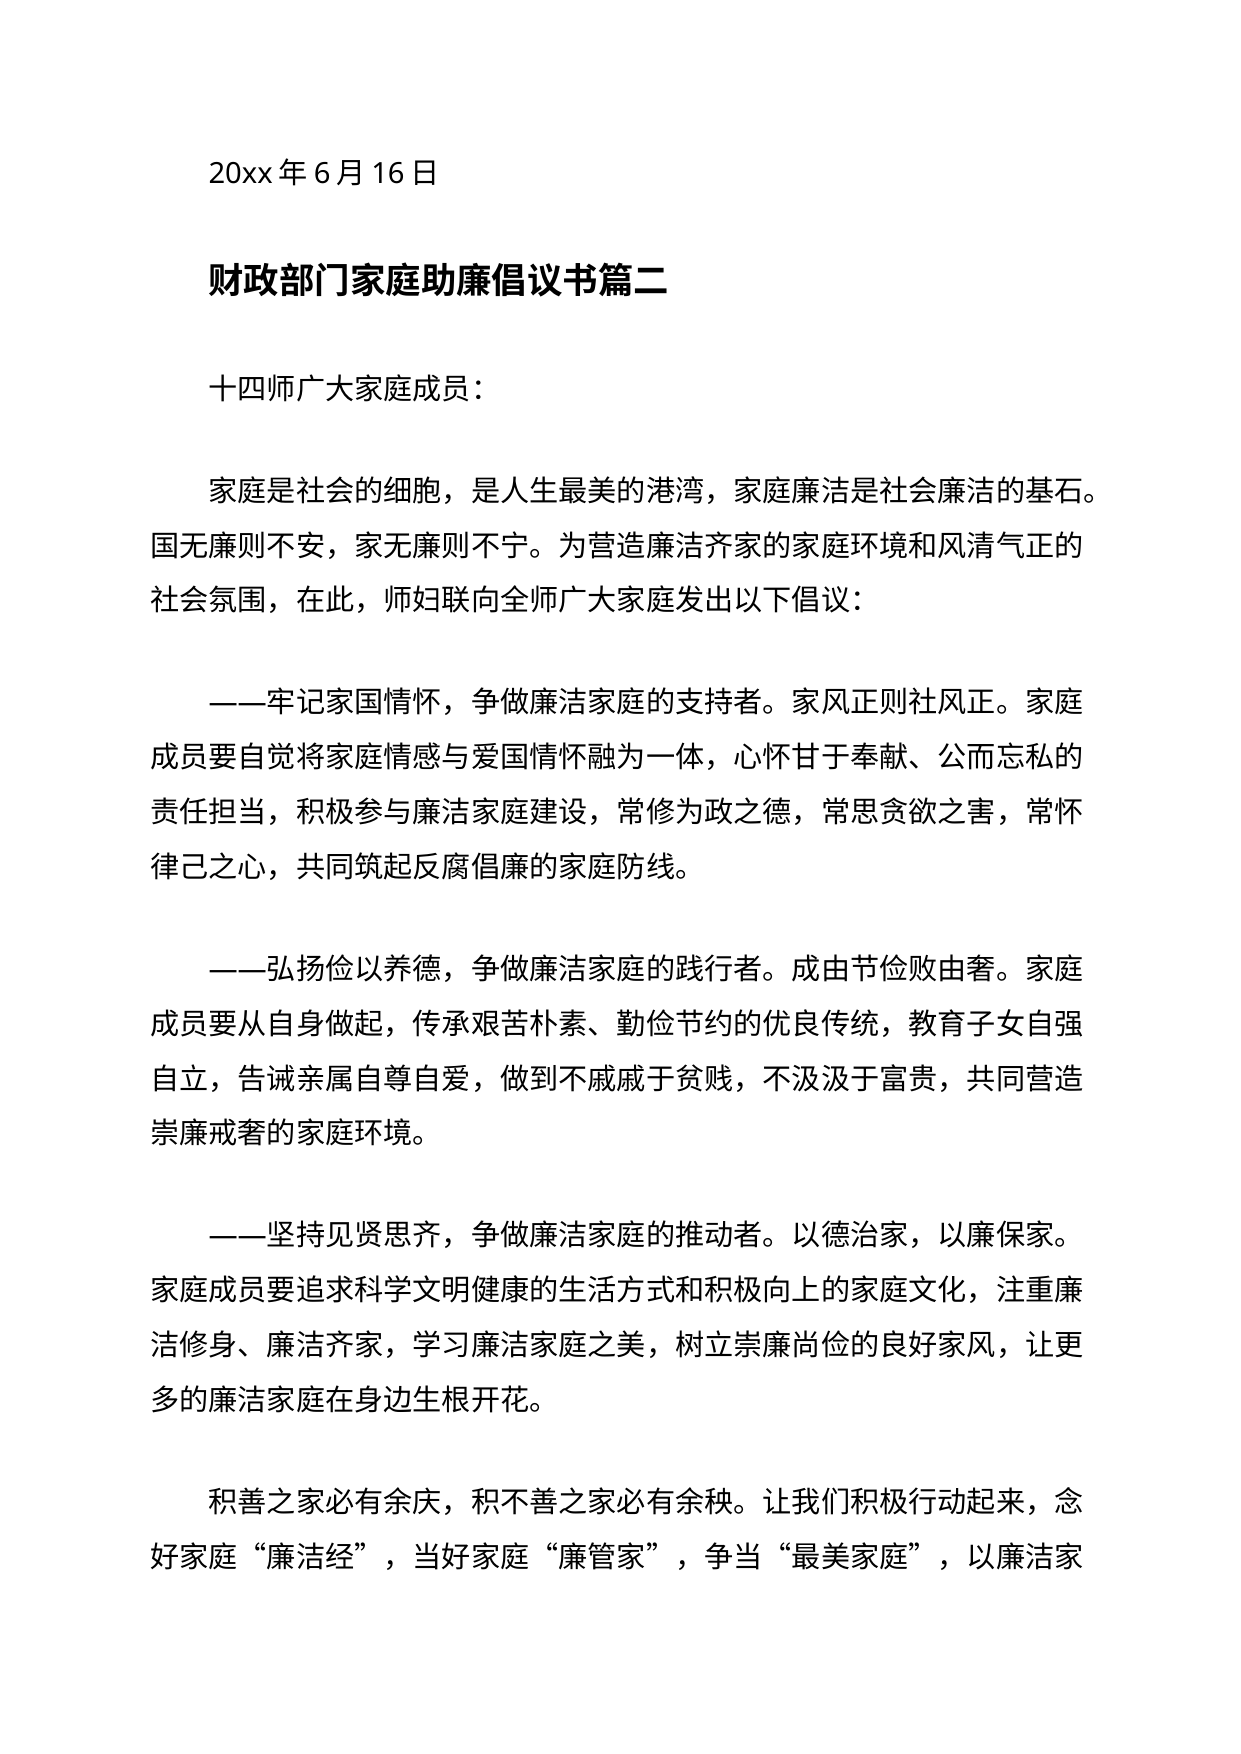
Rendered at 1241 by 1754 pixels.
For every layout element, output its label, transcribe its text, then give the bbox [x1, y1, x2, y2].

text ——弘扬俭以养德，争做廉洁家庭的践行者。成由节俭败由奢。家庭成员要从自身做起，传承艰苦朴素、勤俭节约的优良传统，教育子女自强自立，告诫亲属自尊自爱，做到不戚戚于贫贱，不汲汲于富贵，共同营造崇廉戒奢的家庭环境。 [150, 945, 1090, 1152]
text 20xx年6月16日 [150, 150, 1090, 192]
text 十四师广大家庭成员： [150, 365, 1090, 408]
text ——坚持见贤思齐，争做廉洁家庭的推动者。以德治家，以廉保家。家庭成员要追求科学文明健康的生活方式和积极向上的家庭文化，注重廉洁修身、廉洁齐家，学习廉洁家庭之美，树立崇廉尚俭的良好家风，让更多的廉洁家庭在身边生根开花。 [150, 1212, 1090, 1419]
text ——牢记家国情怀，争做廉洁家庭的支持者。家风正则社风正。家庭成员要自觉将家庭情感与爱国情怀融为一体，心怀甘于奉献、公而忘私的责任担当，积极参与廉洁家庭建设，常修为政之德，常思贪欲之害，常怀律己之心，共同筑起反腐倡廉的家庭防线。 [150, 679, 1090, 886]
text 家庭是社会的细胞，是人生最美的港湾，家庭廉洁是社会廉洁的基石。国无廉则不安，家无廉则不宁。为营造廉洁齐家的家庭环境和风清气正的社会氛围，在此，师妇联向全师广大家庭发出以下倡议： [150, 467, 1090, 619]
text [150, 1478, 1090, 1576]
text 财政部门家庭助廉倡议书篇二 [150, 252, 1090, 303]
